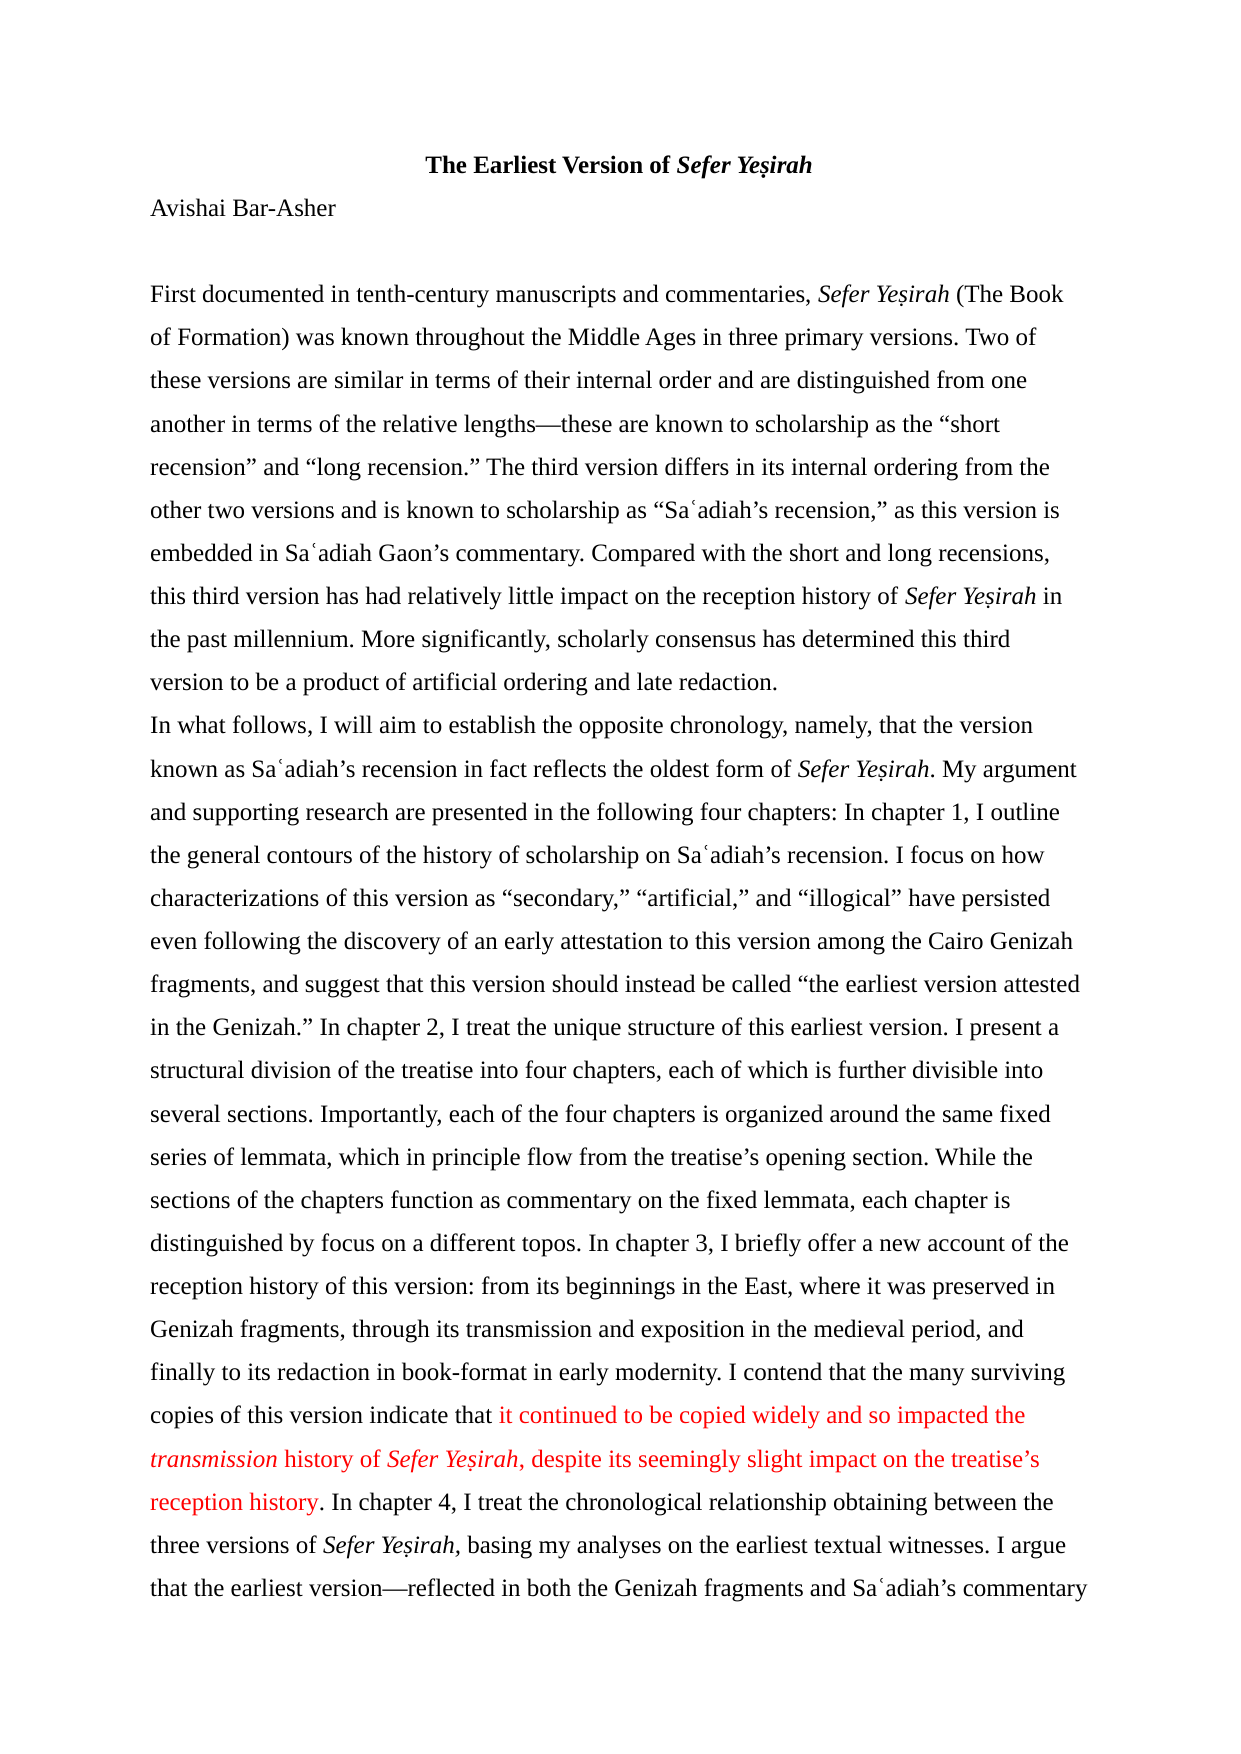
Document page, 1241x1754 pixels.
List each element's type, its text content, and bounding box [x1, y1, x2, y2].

title The Earliest Version of Sefer Yeṣirah [150, 150, 1090, 179]
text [150, 711, 1090, 1602]
text First documented in tenth-century manuscripts and commentaries, Sefer Yeṣirah (The Book of Formation) was known throughout the Middle Ages in three primary versions. Two of these versions are similar in terms of their internal order and are distinguished from one another in terms of the relative lengths—these are known to scholarship as the “short recension” and “long recension.” The third version differs in its internal ordering from the other two versions and is known to scholarship as “Saʿadiah’s recension,” as this version is embedded in Saʿadiah Gaon’s commentary. Compared with the short and long recensions, this third version has had relatively little impact on the reception history of Sefer Yeṣirah in the past millennium. More significantly, scholarly consensus has determined this third version to be a product of artificial ordering and late redaction. [150, 279, 1090, 696]
text Avishai Bar-Asher [150, 193, 1090, 222]
